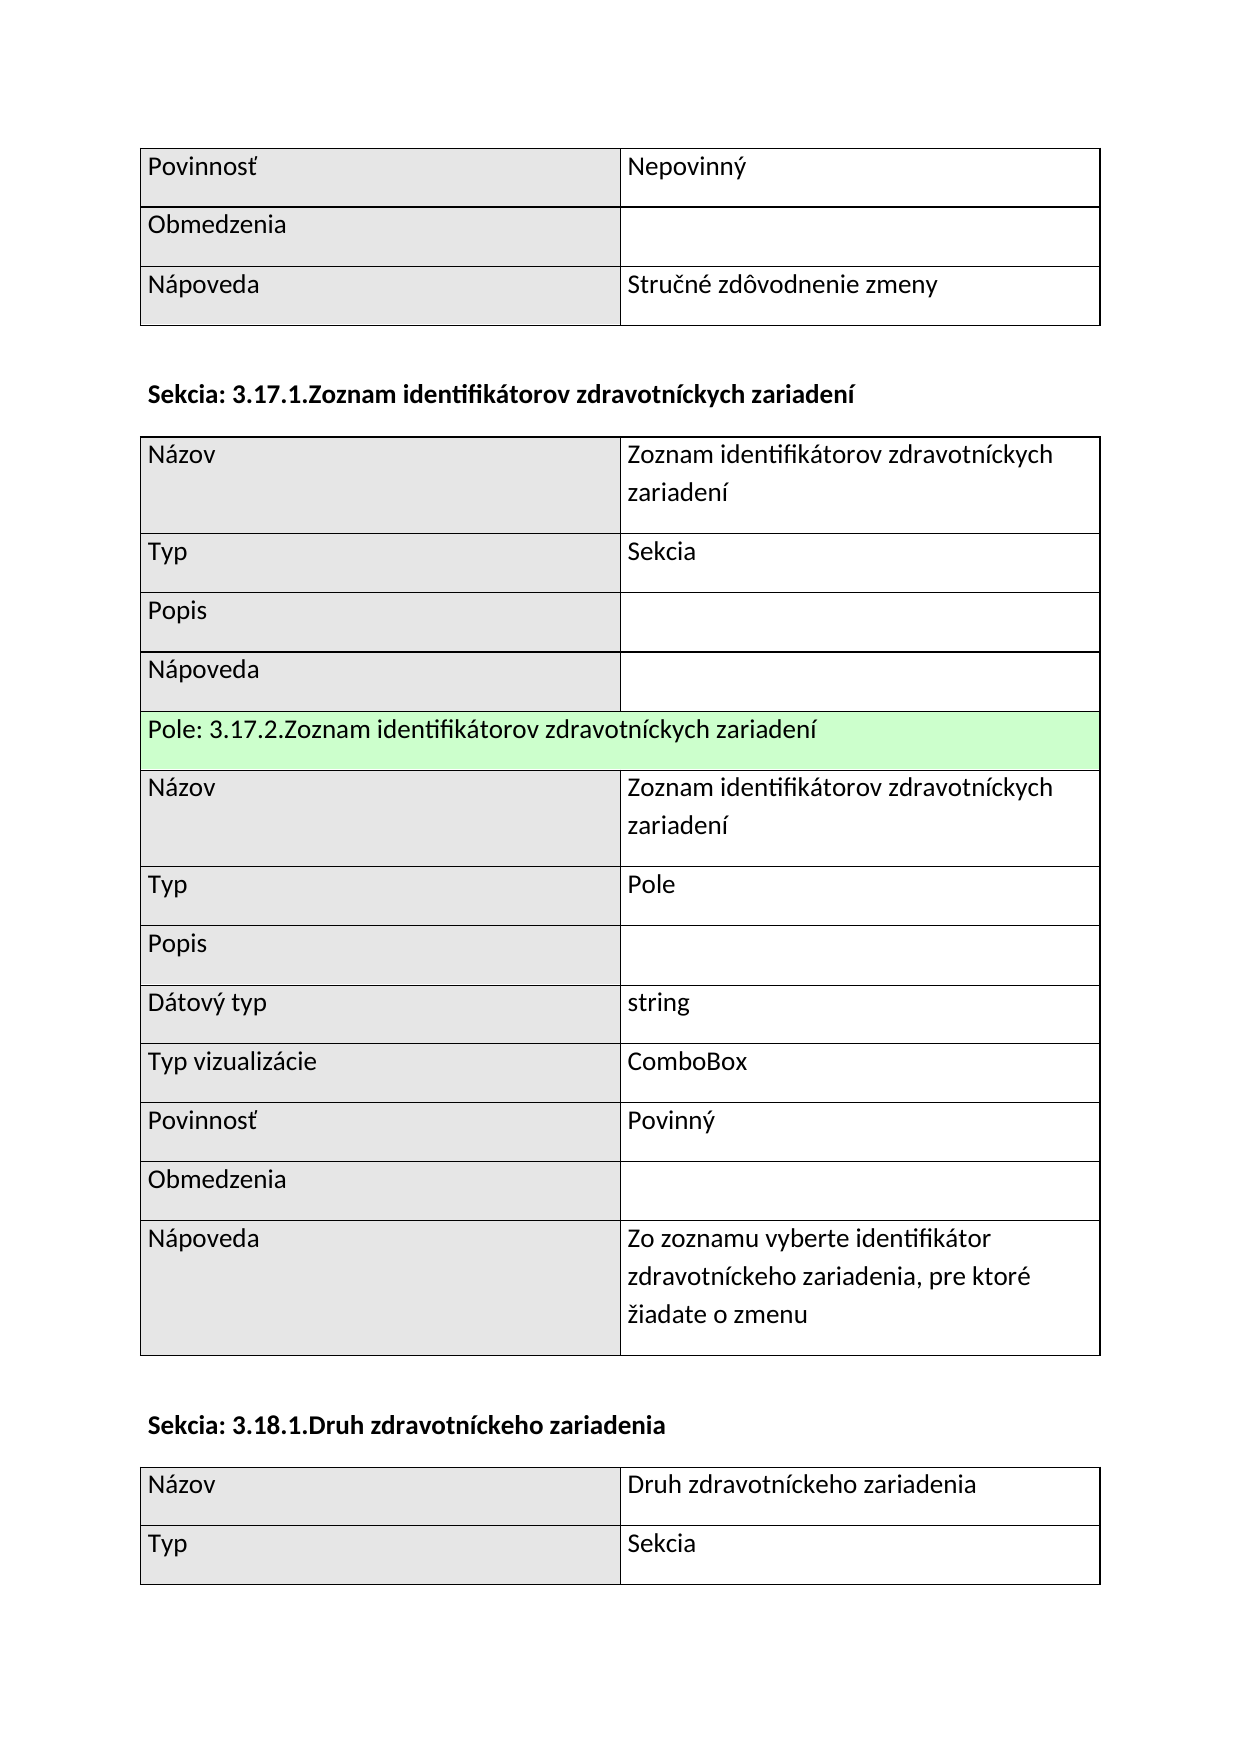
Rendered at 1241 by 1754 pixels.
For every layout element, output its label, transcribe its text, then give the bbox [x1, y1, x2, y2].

table_cell Dátový typ [141, 986, 620, 1043]
table_cell Typ [141, 1526, 620, 1584]
table_cell Povinný [621, 1103, 1099, 1161]
table_cell Nápoveda [141, 1221, 620, 1355]
table_cell Typ vizualizácie [141, 1044, 620, 1102]
table_header Druh zdravotníckeho zariadenia [621, 1468, 1099, 1525]
table_cell Nápoveda [141, 653, 620, 711]
table_cell Obmedzenia [141, 1162, 620, 1220]
table_cell Obmedzenia [141, 208, 620, 266]
table_header Názov [141, 1468, 620, 1525]
table_cell Nepovinný [621, 149, 1099, 206]
table_cell Zoznam identifikátorov zdravotníckych zariadení [621, 771, 1099, 866]
table_cell Pole [621, 867, 1099, 925]
text Sekcia: 3.17.1.Zoznam identifikátorov zdravotníckych zariadení [148, 378, 1093, 411]
table_cell [621, 1162, 1099, 1220]
table_cell Stručné zdôvodnenie zmeny [621, 267, 1099, 324]
table_cell Popis [141, 593, 620, 651]
table_cell ComboBox [621, 1044, 1099, 1102]
table_cell [621, 653, 1099, 711]
table_header Zoznam identifikátorov zdravotníckych zariadení [621, 438, 1099, 533]
table_cell Povinnosť [141, 1103, 620, 1161]
table_cell Sekcia [621, 534, 1099, 592]
text Sekcia: 3.18.1.Druh zdravotníckeho zariadenia [148, 1408, 1093, 1441]
table_cell Povinnosť [141, 149, 620, 206]
table_cell Názov [141, 771, 620, 866]
table_cell [621, 593, 1099, 651]
table_cell [621, 208, 1099, 266]
table_cell Zo zoznamu vyberte identifikátor zdravotníckeho zariadenia, pre ktoré žiadate o zmenu [621, 1221, 1099, 1355]
table_cell string [621, 986, 1099, 1043]
table_cell Nápoveda [141, 267, 620, 324]
table_cell Typ [141, 534, 620, 592]
table_cell Typ [141, 867, 620, 925]
table_cell Popis [141, 926, 620, 984]
table_cell [621, 926, 1099, 984]
table_cell Pole: 3.17.2.Zoznam identifikátorov zdravotníckych zariadení [141, 712, 1099, 769]
table_cell Sekcia [621, 1526, 1099, 1584]
table_header Názov [141, 438, 620, 533]
